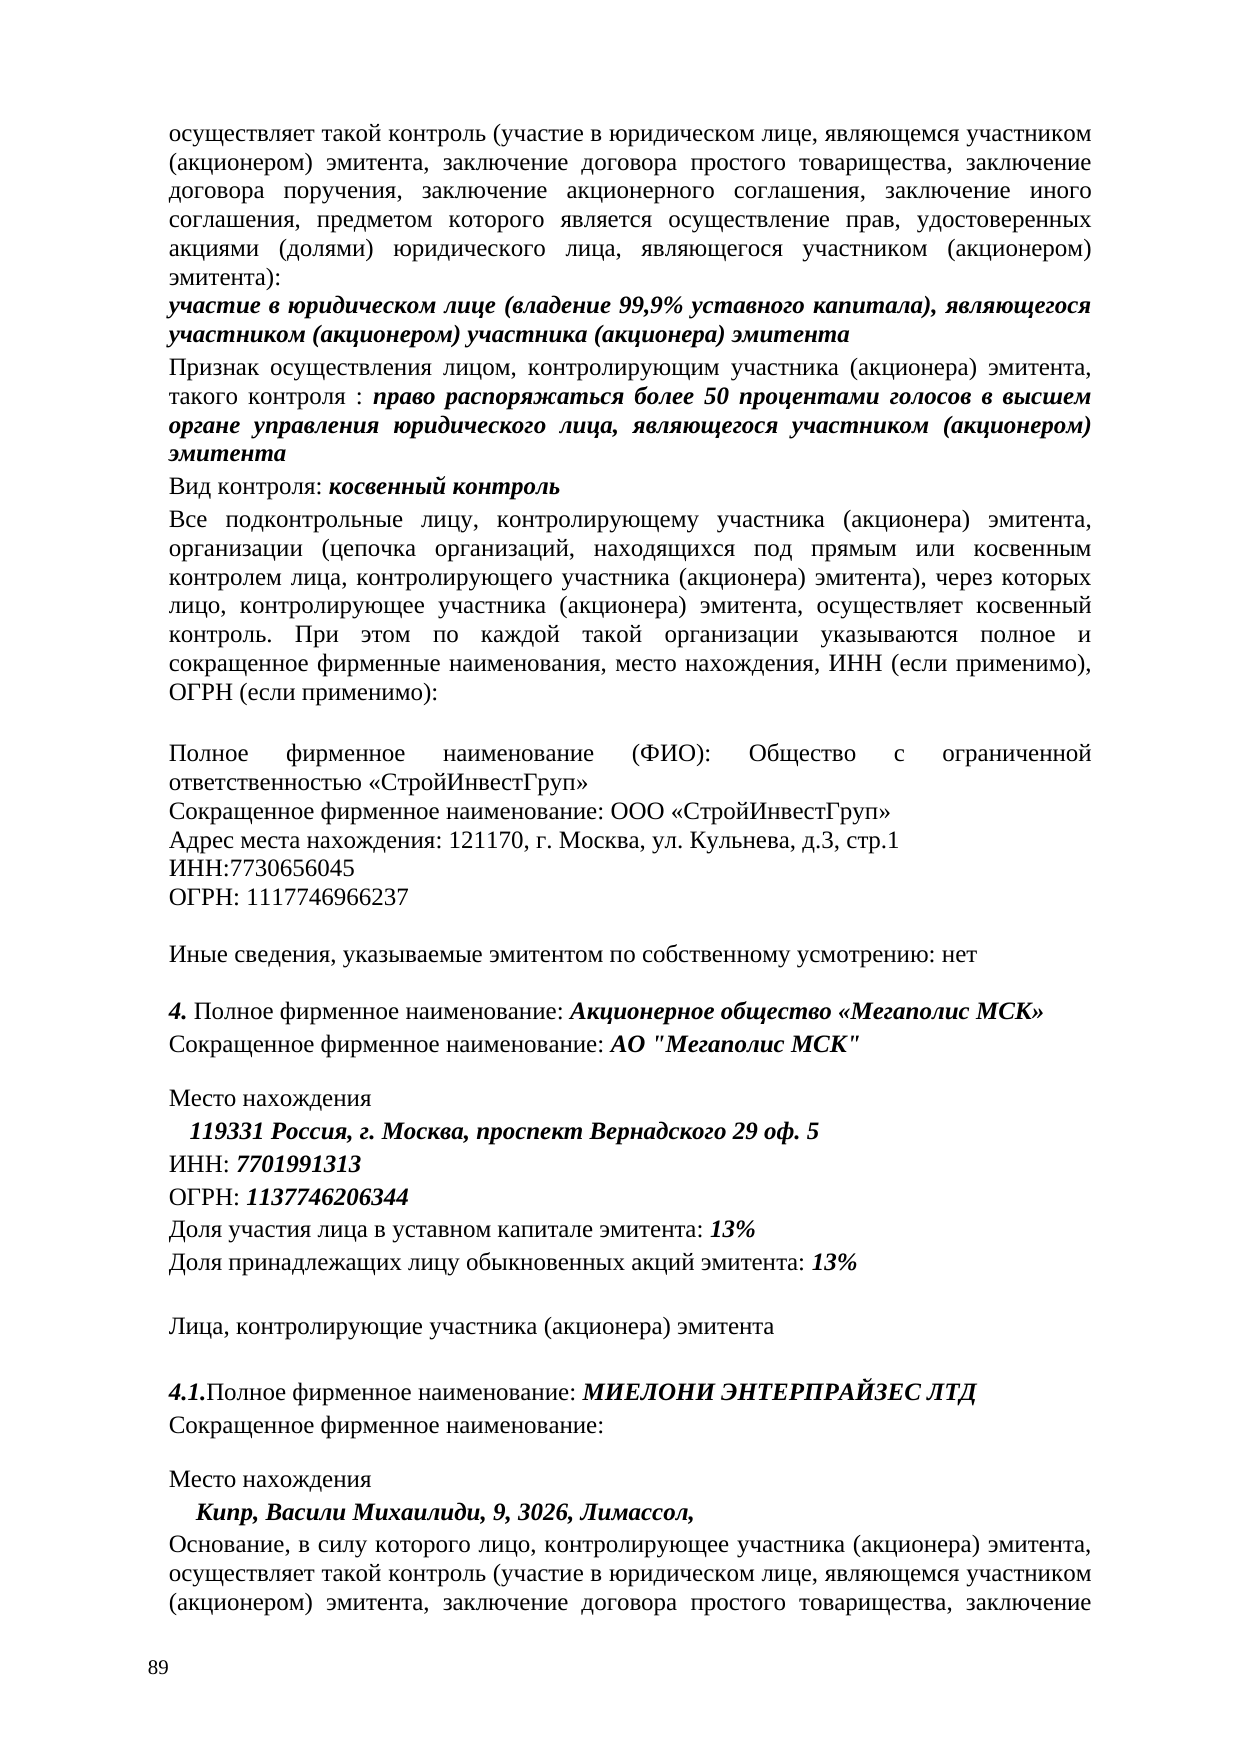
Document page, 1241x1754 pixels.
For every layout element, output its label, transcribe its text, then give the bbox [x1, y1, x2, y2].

text Сокращенное фирменное наименование: АО "Мегаполис МСК" [168, 1029, 1092, 1058]
text Вид контроля: косвенный контроль [168, 471, 1092, 500]
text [168, 1529, 1092, 1616]
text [168, 118, 1092, 348]
text 4.1.Полное фирменное наименование: МИЕЛОНИ ЭНТЕРПРАЙЗЕС ЛТД [168, 1377, 1092, 1406]
subtitle Место нахождения [168, 1464, 1092, 1492]
text Сокращенное фирменное наименование: [168, 1410, 1092, 1439]
text Доля участия лица в уставном капитале эмитента: 13% [168, 1214, 1092, 1243]
text 4. Полное фирменное наименование: Акционерное общество «Мегаполис МСК» [168, 996, 1092, 1025]
text 119331 Россия, г. Москва, проспект Вернадского 29 оф. 5 [189, 1116, 1092, 1144]
text Доля принадлежащих лицу обыкновенных акций эмитента: 13% [168, 1247, 1092, 1276]
text ИНН: 7701991313 [168, 1149, 1092, 1177]
text Кипр, Васили Михаилиди, 9, 3026, Лимассол, [189, 1497, 1092, 1525]
text Полное фирменное наименование (ФИО): Общество с ограниченной ответственностью «СтройИнвестГруп» Сокращенное фирменное наименование: ООО «СтройИнвестГруп» Адрес места нахождения: 121170, г. Москва, ул. Кульнева, д.3, стр.1 ИНН:7730656045 ОГРН: 1117746966237 [168, 710, 1092, 935]
text Лица, контролирующие участника (акционера) эмитента [168, 1311, 1092, 1340]
text Все подконтрольные лицу, контролирующему участника (акционера) эмитента, организации (цепочка организаций, находящихся под прямым или косвенным контролем лица, контролирующего участника (акционера) эмитента), через которых лицо, контролирующее участника (акционера) эмитента, осуществляет косвенный контроль. При этом по каждой такой организации указываются полное и сокращенное фирменные наименования, место нахождения, ИНН (если применимо), ОГРН (если применимо): [168, 504, 1092, 706]
subtitle Место нахождения [168, 1083, 1092, 1112]
text Иные сведения, указываемые эмитентом по собственному усмотрению: нет [168, 939, 1092, 992]
text ОГРН: 1137746206344 [168, 1182, 1092, 1210]
